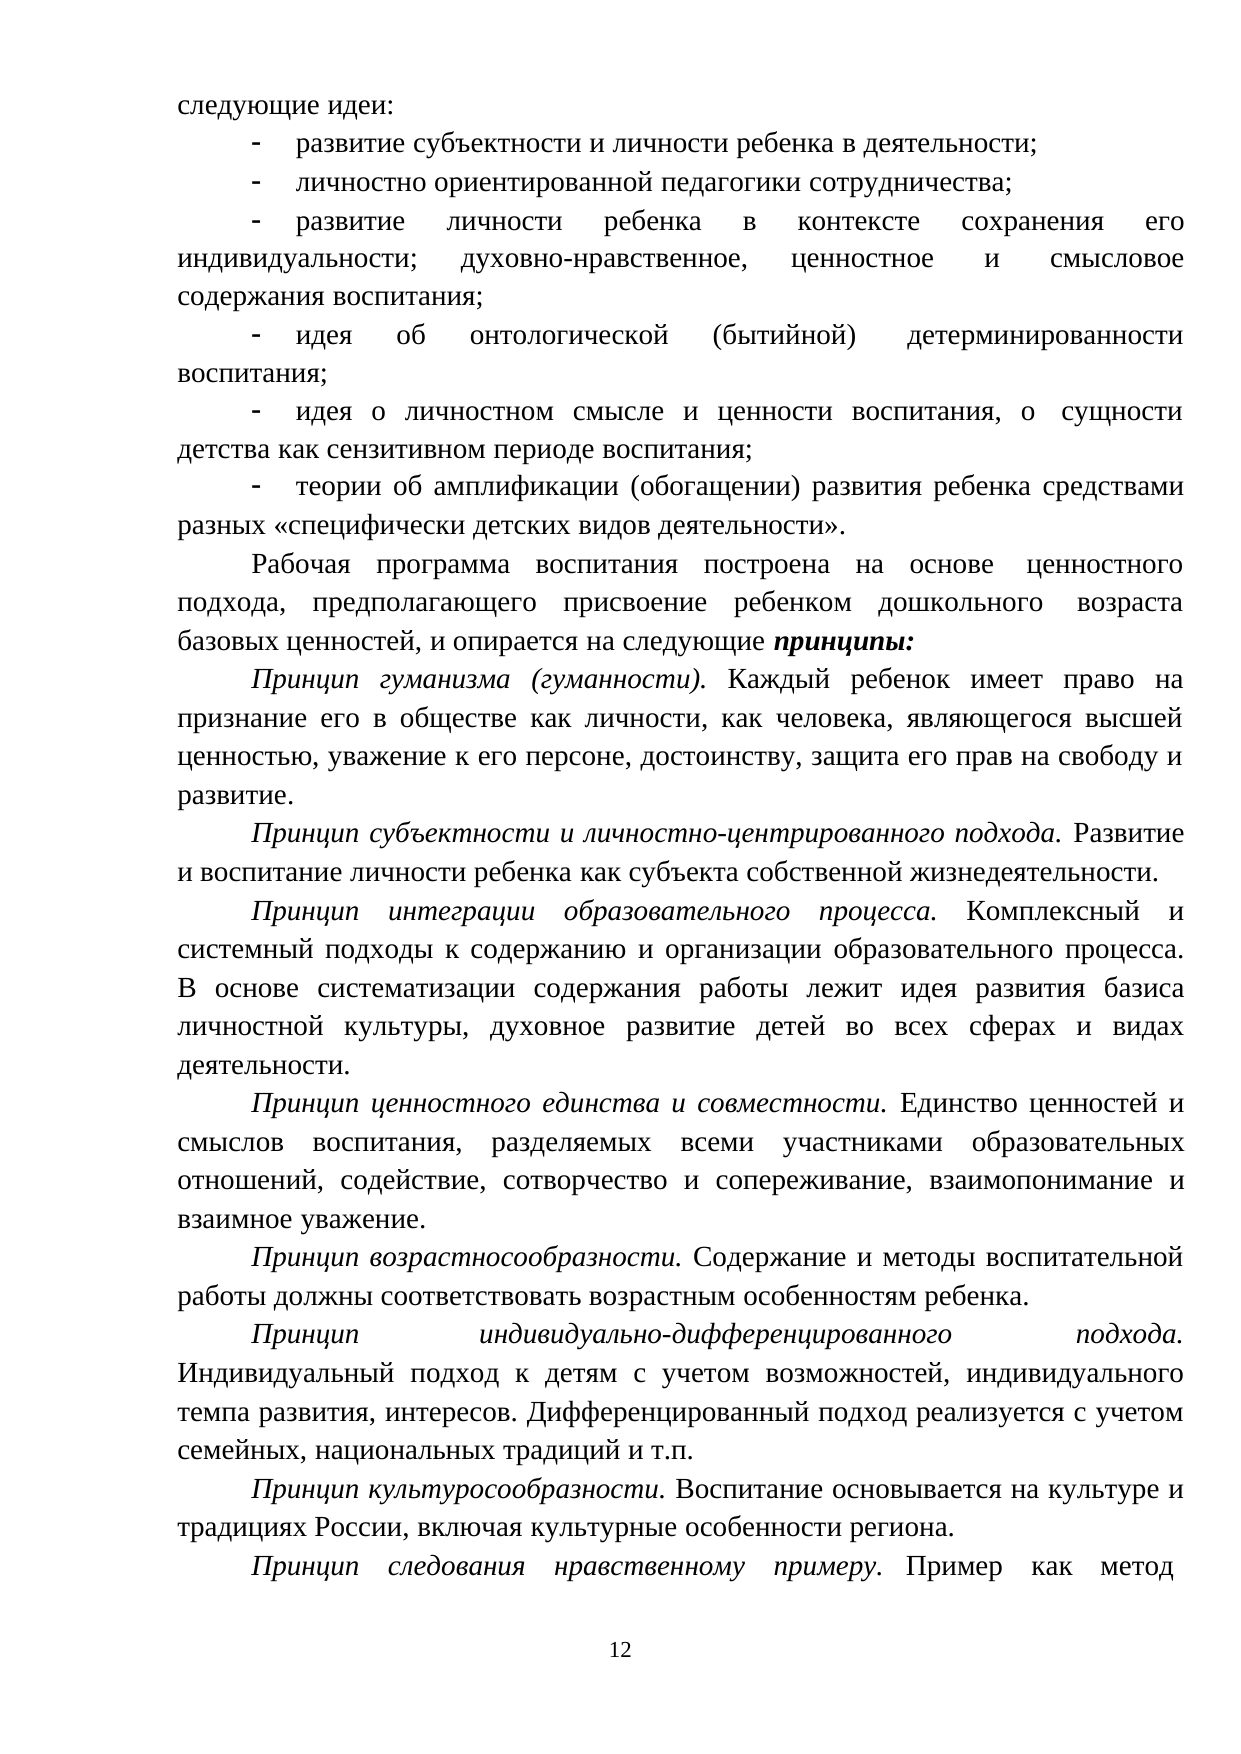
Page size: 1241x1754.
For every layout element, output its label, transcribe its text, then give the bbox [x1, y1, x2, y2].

list развитие субъектности и личности ребенка в деятельности; [251, 125, 1201, 159]
text Принцип культуросообразности. Воспитание основывается на культуре и традициях России, включая культурные особенности региона. [177, 1471, 1184, 1543]
text Принцип субъектности и личностно-центрированного подхода. Развитие и воспитание личности ребенка как субъекта собственной жизнедеятельности. [177, 816, 1184, 888]
list развитие личности ребенка в контексте сохранения его индивидуальности; духовно-нравственное, ценностное и смысловое содержания воспитания; [177, 203, 1184, 312]
list идея об онтологической (бытийной) детерминированности воспитания; [177, 317, 1183, 388]
text Принцип ценностного единства и совместности. Единство ценностей и смыслов воспитания, разделяемых всеми участниками образовательных отношений, содействие, сотворчество и сопереживание, взаимопонимание и взаимное уважение. [177, 1085, 1185, 1234]
text Принцип гуманизма (гуманности). Каждый ребенок имеет право на признание его в обществе как личности, как человека, являющегося высшей ценностью, уважение к его персоне, достоинству, защита его прав на свободу и развитие. [177, 661, 1184, 811]
text Принцип следования нравственному примеру. Пример как метод [251, 1548, 1201, 1581]
text Рабочая программа воспитания построена на основе ценностного подхода, предполагающего присвоение ребенком дошкольного возраста базовых ценностей, и опирается на следующие принципы: [177, 546, 1183, 656]
text Принцип интеграции образовательного процесса. Комплексный и системный подходы к содержанию и организации образовательного процесса. В основе систематизации содержания работы лежит идея развития базиса личностной культуры, духовное развитие детей во всех сферах и видах деятельности. [177, 893, 1184, 1080]
text следующие идеи: [177, 87, 1201, 120]
text Принцип возрастносообразности. Содержание и методы воспитательной работы должны соответствовать возрастным особенностям ребенка. [177, 1239, 1184, 1312]
text Принцип индивидуально-дифференцированного подхода. Индивидуальный подход к детям с учетом возможностей, индивидуального темпа развития, интересов. Дифференцированный подход реализуется с учетом семейных, национальных традиций и т.п. [177, 1317, 1184, 1466]
list личностно ориентированной педагогики сотрудничества; [251, 164, 1201, 198]
list теории об амплификации (обогащении) развития ребенка средствами разных «специфически детских видов деятельности». [177, 468, 1185, 541]
list идея о личностном смысле и ценности воспитания, о сущности детства как сензитивном периоде воспитания; [177, 393, 1183, 464]
